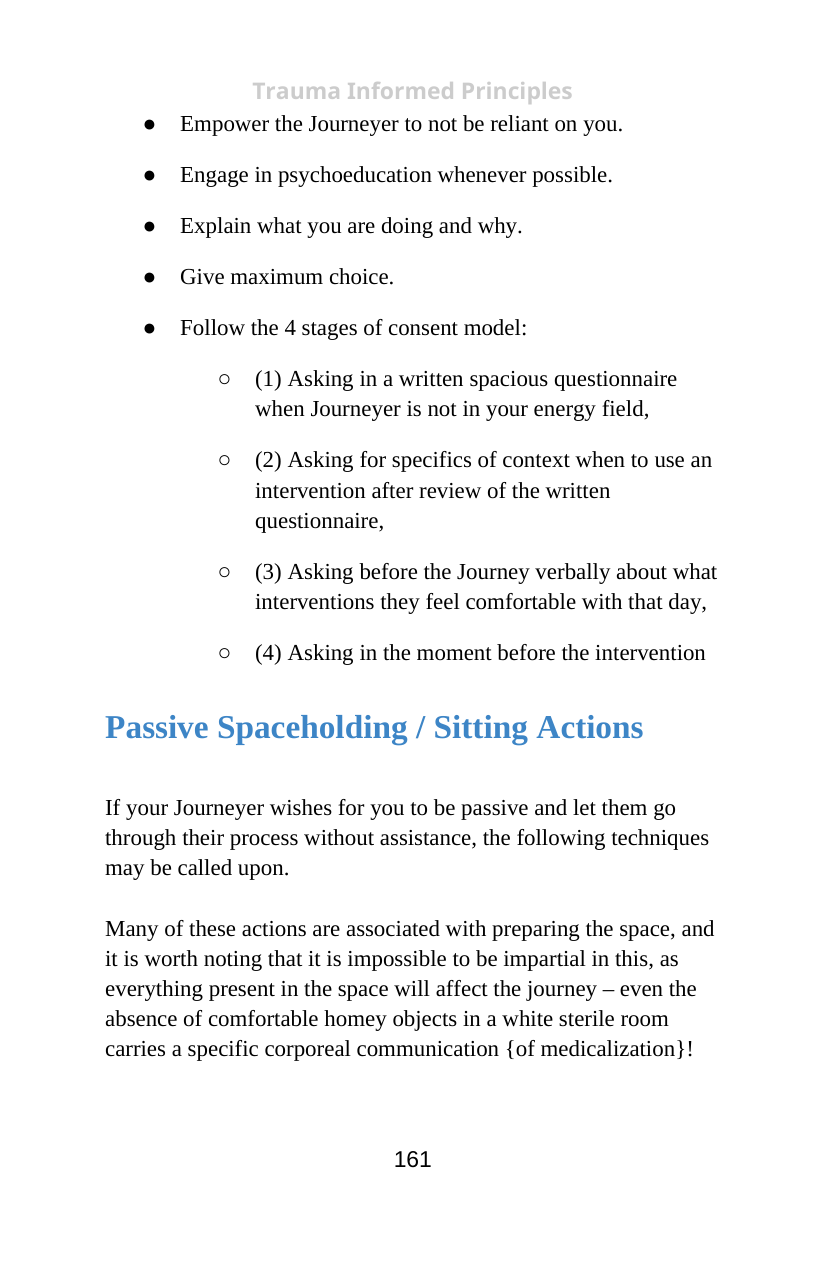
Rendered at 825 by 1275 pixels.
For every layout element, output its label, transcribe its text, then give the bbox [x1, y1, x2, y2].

list Explain what you are doing and why. [142, 212, 720, 238]
list Follow the 4 stages of consent model: [142, 314, 720, 341]
list (2) Asking for specifics of context when to use an intervention after review of the written questionnaire, [217, 447, 720, 533]
list (3) Asking before the Journey verbally about what interventions they feel comfortable with that day, [217, 558, 720, 614]
list Engage in psychoeducation whenever possible. [142, 161, 720, 187]
text Many of these actions are associated with preparing the space, and it is worth noting that it is impossible to be impartial in this, as everything present in the space will affect the journey – even the absence of comfortable homey objects in a white sterile room carries a specific corporeal communication {of medicalization}! [105, 914, 720, 1062]
list (4) Asking in the moment before the intervention [217, 639, 720, 666]
list Give maximum choice. [142, 263, 720, 289]
subtitle Passive Spaceholding / Sitting Actions [105, 707, 720, 745]
list Empower the Journeyer to not be reliant on you. [142, 110, 720, 136]
text If your Journeyer wishes for you to be passive and let them go through their process without assistance, the following techniques may be called upon. [105, 794, 720, 881]
list (1) Asking in a written spacious questionnaire when Journeyer is not in your energy field, [217, 365, 720, 422]
